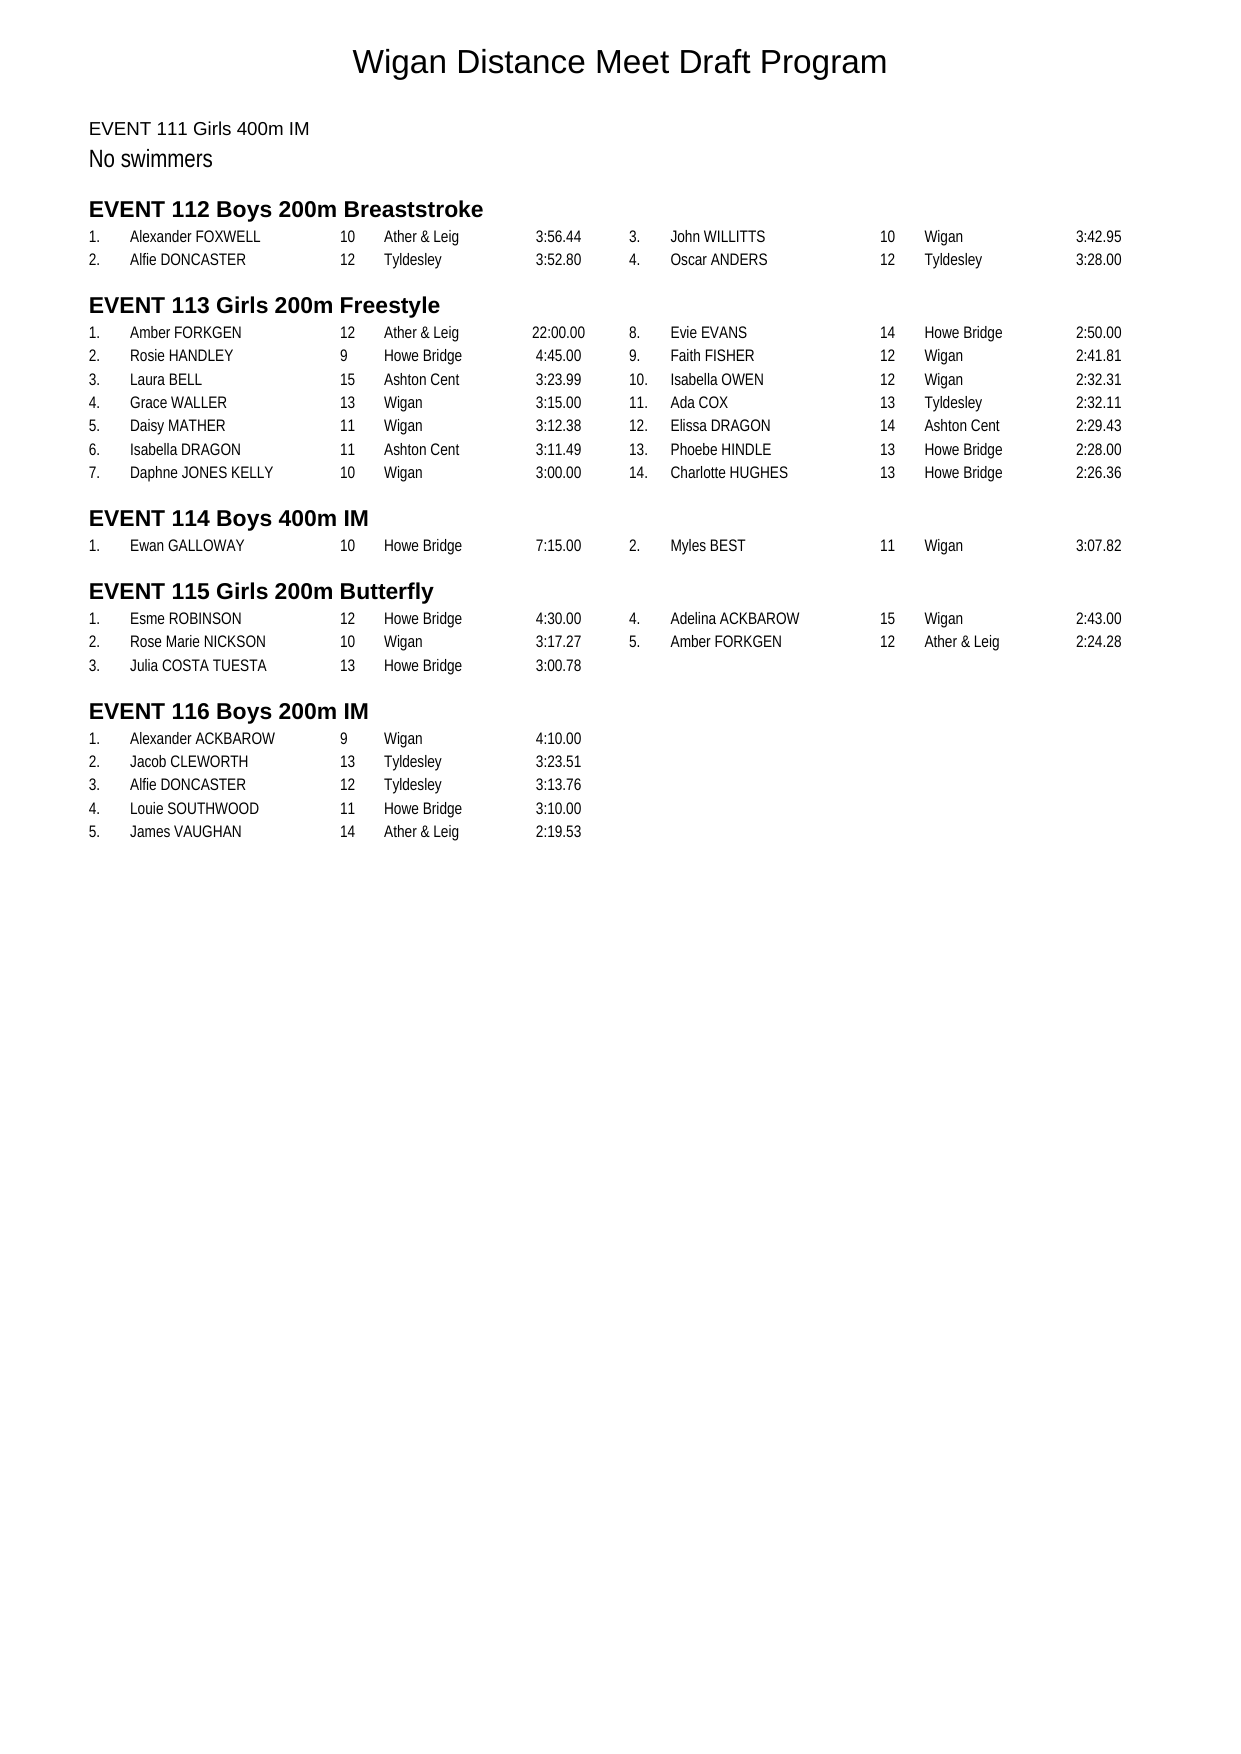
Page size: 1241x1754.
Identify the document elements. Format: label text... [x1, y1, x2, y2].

text 8. Evie EVANS 14 Howe Bridge 2:50.00 [629, 323, 1152, 342]
text EVENT 116 Boys 200m IM [89, 698, 1152, 724]
text 5. Amber FORKGEN 12 Ather & Leig 2:24.28 [629, 632, 1152, 651]
text 1. Alexander ACKBAROW 9 Wigan 4:10.00 [89, 728, 1152, 748]
text EVENT 115 Girls 200m Butterfly [89, 578, 1152, 604]
text 1. Esme ROBINSON 12 Howe Bridge 4:30.00 [89, 609, 611, 628]
text 4. Adelina ACKBAROW 15 Wigan 2:43.00 [629, 609, 1152, 628]
text 1. Amber FORKGEN 12 Ather & Leig 22:00.00 [89, 323, 611, 342]
text 14. Charlotte HUGHES 13 Howe Bridge 2:26.36 [629, 463, 1152, 482]
text 10. Isabella OWEN 12 Wigan 2:32.31 [629, 369, 1152, 388]
text 3. Laura BELL 15 Ashton Cent 3:23.99 [89, 369, 611, 388]
text 3. Alfie DONCASTER 12 Tyldesley 3:13.76 [89, 775, 1152, 794]
text 13. Phoebe HINDLE 13 Howe Bridge 2:28.00 [629, 439, 1152, 458]
text EVENT 112 Boys 200m Breaststroke [89, 196, 1152, 222]
text 4. Louie SOUTHWOOD 11 Howe Bridge 3:10.00 [89, 798, 1152, 818]
text 2. Myles BEST 11 Wigan 3:07.82 [629, 536, 1152, 555]
text 2. Rose Marie NICKSON 10 Wigan 3:17.27 [89, 632, 611, 651]
text 3. Julia COSTA TUESTA 13 Howe Bridge 3:00.78 [89, 655, 611, 674]
text No swimmers [89, 144, 1152, 172]
text EVENT 113 Girls 200m Freestyle [89, 292, 1152, 318]
text 11. Ada COX 13 Tyldesley 2:32.11 [629, 393, 1152, 412]
text 5. James VAUGHAN 14 Ather & Leig 2:19.53 [89, 822, 1152, 841]
text EVENT 114 Boys 400m IM [89, 505, 1152, 532]
text 2. Rosie HANDLEY 9 Howe Bridge 4:45.00 [89, 346, 611, 365]
text 2. Jacob CLEWORTH 13 Tyldesley 3:23.51 [89, 752, 1152, 771]
text 6. Isabella DRAGON 11 Ashton Cent 3:11.49 [89, 439, 611, 458]
text 1. Ewan GALLOWAY 10 Howe Bridge 7:15.00 [89, 536, 611, 555]
text 7. Daphne JONES KELLY 10 Wigan 3:00.00 [89, 463, 611, 482]
text 2. Alfie DONCASTER 12 Tyldesley 3:52.80 [89, 250, 611, 269]
text 4. Grace WALLER 13 Wigan 3:15.00 [89, 393, 611, 412]
text 9. Faith FISHER 12 Wigan 2:41.81 [629, 346, 1152, 365]
text 4. Oscar ANDERS 12 Tyldesley 3:28.00 [629, 250, 1152, 269]
text 3. John WILLITTS 10 Wigan 3:42.95 [629, 226, 1152, 246]
text 1. Alexander FOXWELL 10 Ather & Leig 3:56.44 [89, 226, 611, 246]
text 12. Elissa DRAGON 14 Ashton Cent 2:29.43 [629, 416, 1152, 435]
text 5. Daisy MATHER 11 Wigan 3:12.38 [89, 416, 611, 435]
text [89, 118, 1152, 140]
